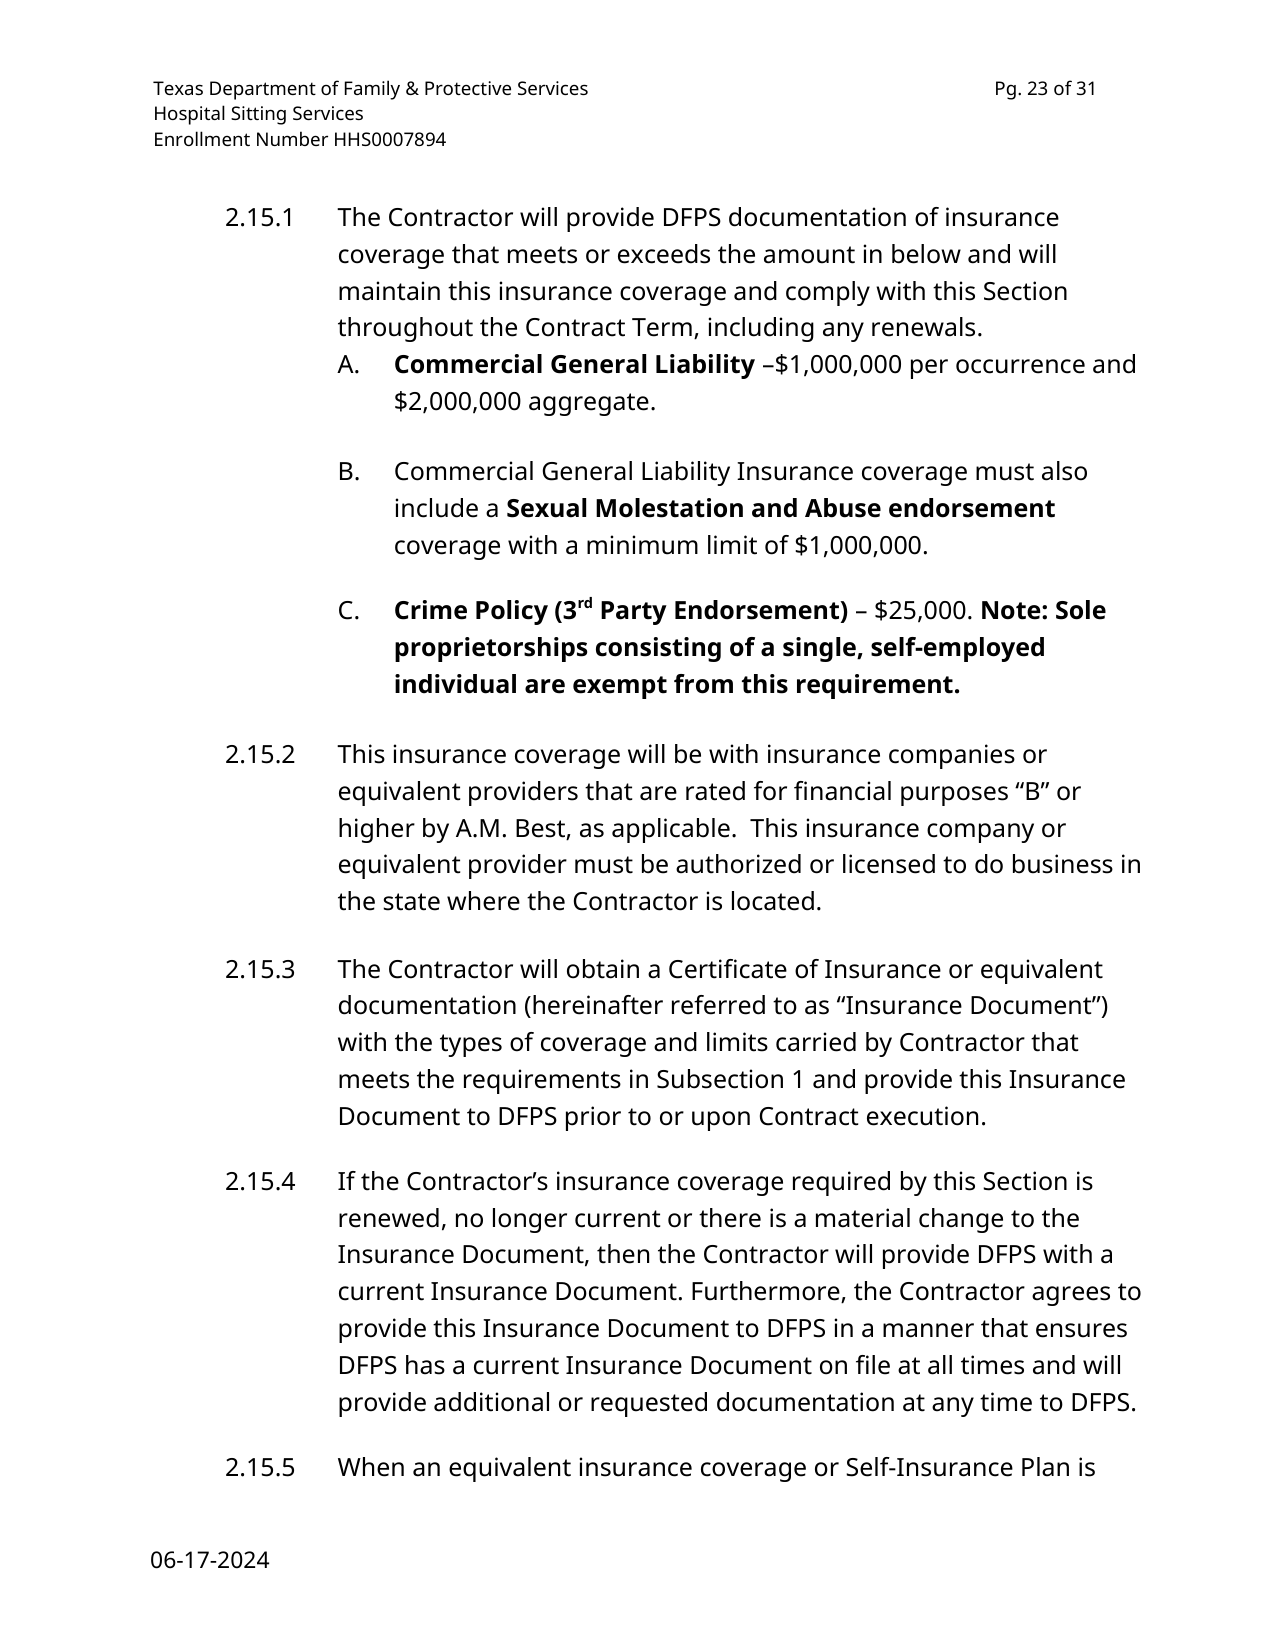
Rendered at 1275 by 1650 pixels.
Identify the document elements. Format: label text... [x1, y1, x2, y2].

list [225, 1449, 1144, 1483]
list Commercial General Liability Insurance coverage must also include a Sexual Molestation and Abuse endorsement coverage with a minimum limit of $1,000,000. [337, 454, 1144, 562]
list Commercial General Liability –$1,000,000 per occurrence and $2,000,000 aggregate. [337, 347, 1144, 417]
list Crime Policy (3rd Party Endorsement) – $25,000. Note: Sole proprietorships consisting of a single, self-employed individual are exempt from this requirement. [337, 593, 1144, 700]
list If the Contractor’s insurance coverage required by this Section is renewed, no longer current or there is a material change to the Insurance Document, then the Contractor will provide DFPS with a current Insurance Document. Furthermore, the Contractor agrees to provide this Insurance Document to DFPS in a manner that ensures DFPS has a current Insurance Document on file at all times and will provide additional or requested documentation at any time to DFPS. [225, 1163, 1144, 1418]
list The Contractor will obtain a Certificate of Insurance or equivalent documentation (hereinafter referred to as “Insurance Document”) with the types of coverage and limits carried by Contractor that meets the requirements in Subsection 1 and provide this Insurance Document to DFPS prior to or upon Contract execution. [225, 951, 1144, 1132]
list The Contractor will provide DFPS documentation of insurance coverage that meets or exceeds the amount in below and will maintain this insurance coverage and comply with this Section throughout the Contract Term, including any renewals. [225, 199, 1144, 344]
list This insurance coverage will be with insurance companies or equivalent providers that are rated for financial purposes “B” or higher by A.M. Best, as applicable. This insurance company or equivalent provider must be authorized or licensed to do business in the state where the Contractor is located. [225, 737, 1144, 918]
